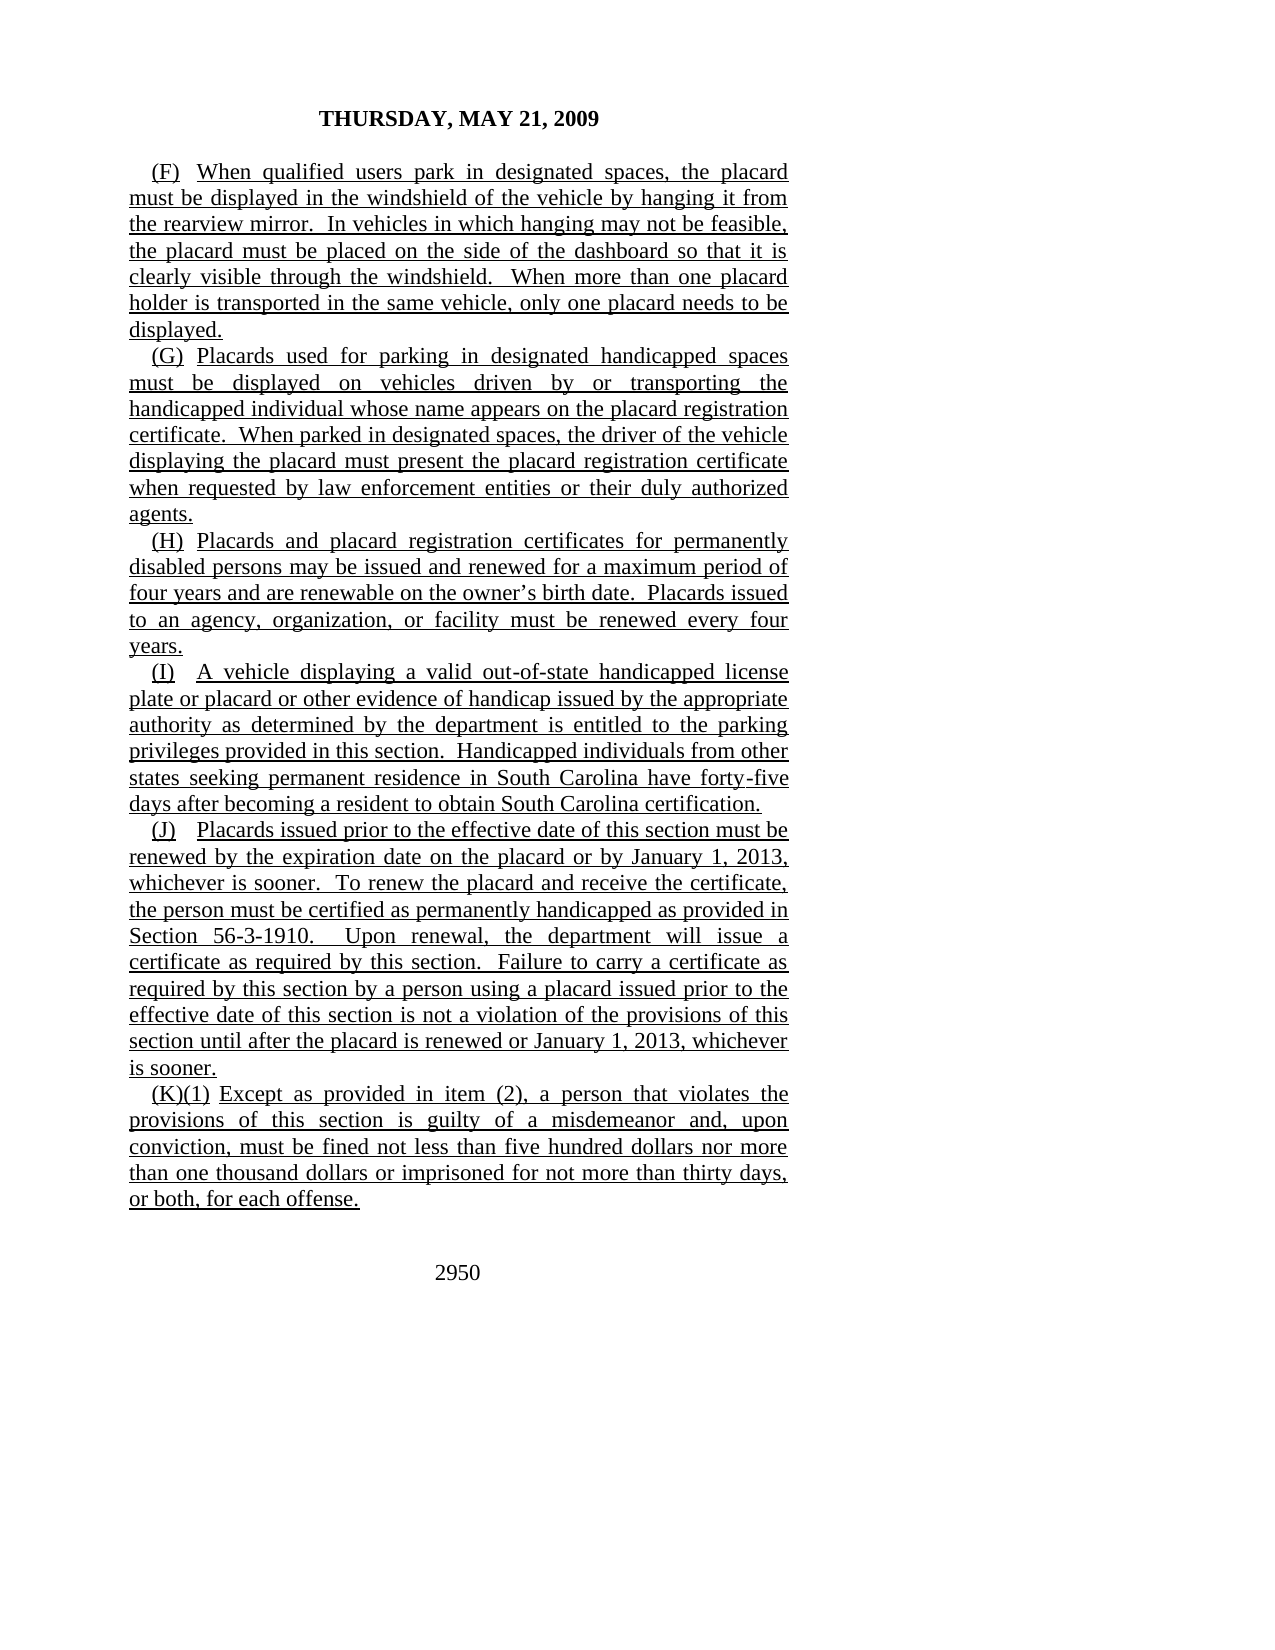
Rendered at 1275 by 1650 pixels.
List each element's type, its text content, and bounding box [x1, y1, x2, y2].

text (G) Placards used for parking in designated handicapped spaces must be displayed on vehicles driven by or transporting the handicapped individual whose name appears on the placard registration certificate. When parked in designated spaces, the driver of the vehicle displaying the placard must present the placard registration certificate when requested by law enforcement entities or their duly authorized agents. [129, 342, 789, 418]
text (F) When qualified users park in designated spaces, the placard must be displayed in the windshield of the vehicle by hanging it from the rearview mirror. In vehicles in which hanging may not be feasible, the placard must be placed on the side of the dashboard so that it is clearly visible through the windshield. When more than one placard holder is transported in the same vehicle, only one placard needs to be displayed. [129, 158, 789, 286]
text (K)(1) Except as provided in item (2), a person that violates the provisions of this section is guilty of a misdemeanor and, upon conviction, must be fined not less than five hundred dollars nor more than one thousand dollars or imprisoned for not more than thirty days, or both, for each offense. [129, 1131, 789, 1212]
text (K)(1) Except as provided in item (2), a person that violates the provisions of this section is guilty of a misdemeanor and, upon conviction, must be fined not less than five hundred dollars nor more than one thousand dollars or imprisoned for not more than thirty days, or both, for each offense. [129, 1080, 789, 1129]
text (H) Placards and placard registration certificates for permanently disabled persons may be issued and renewed for a maximum period of four years and are renewable on the owner’s birth date. Placards issued to an agency, organization, or facility must be renewed every four years. [129, 630, 789, 658]
text (H) Placards and placard registration certificates for permanently disabled persons may be issued and renewed for a maximum period of four years and are renewable on the owner’s birth date. Placards issued to an agency, organization, or facility must be renewed every four years. [129, 527, 789, 576]
text (I) A vehicle displaying a valid out-of-state handicapped license plate or placard or other evidence of handicap issued by the appropriate authority as determined by the department is entitled to the parking privileges provided in this section. Handicapped individuals from other states seeking permanent residence in South Carolina have forty-five days after becoming a resident to obtain South Carolina certification. [129, 658, 789, 708]
